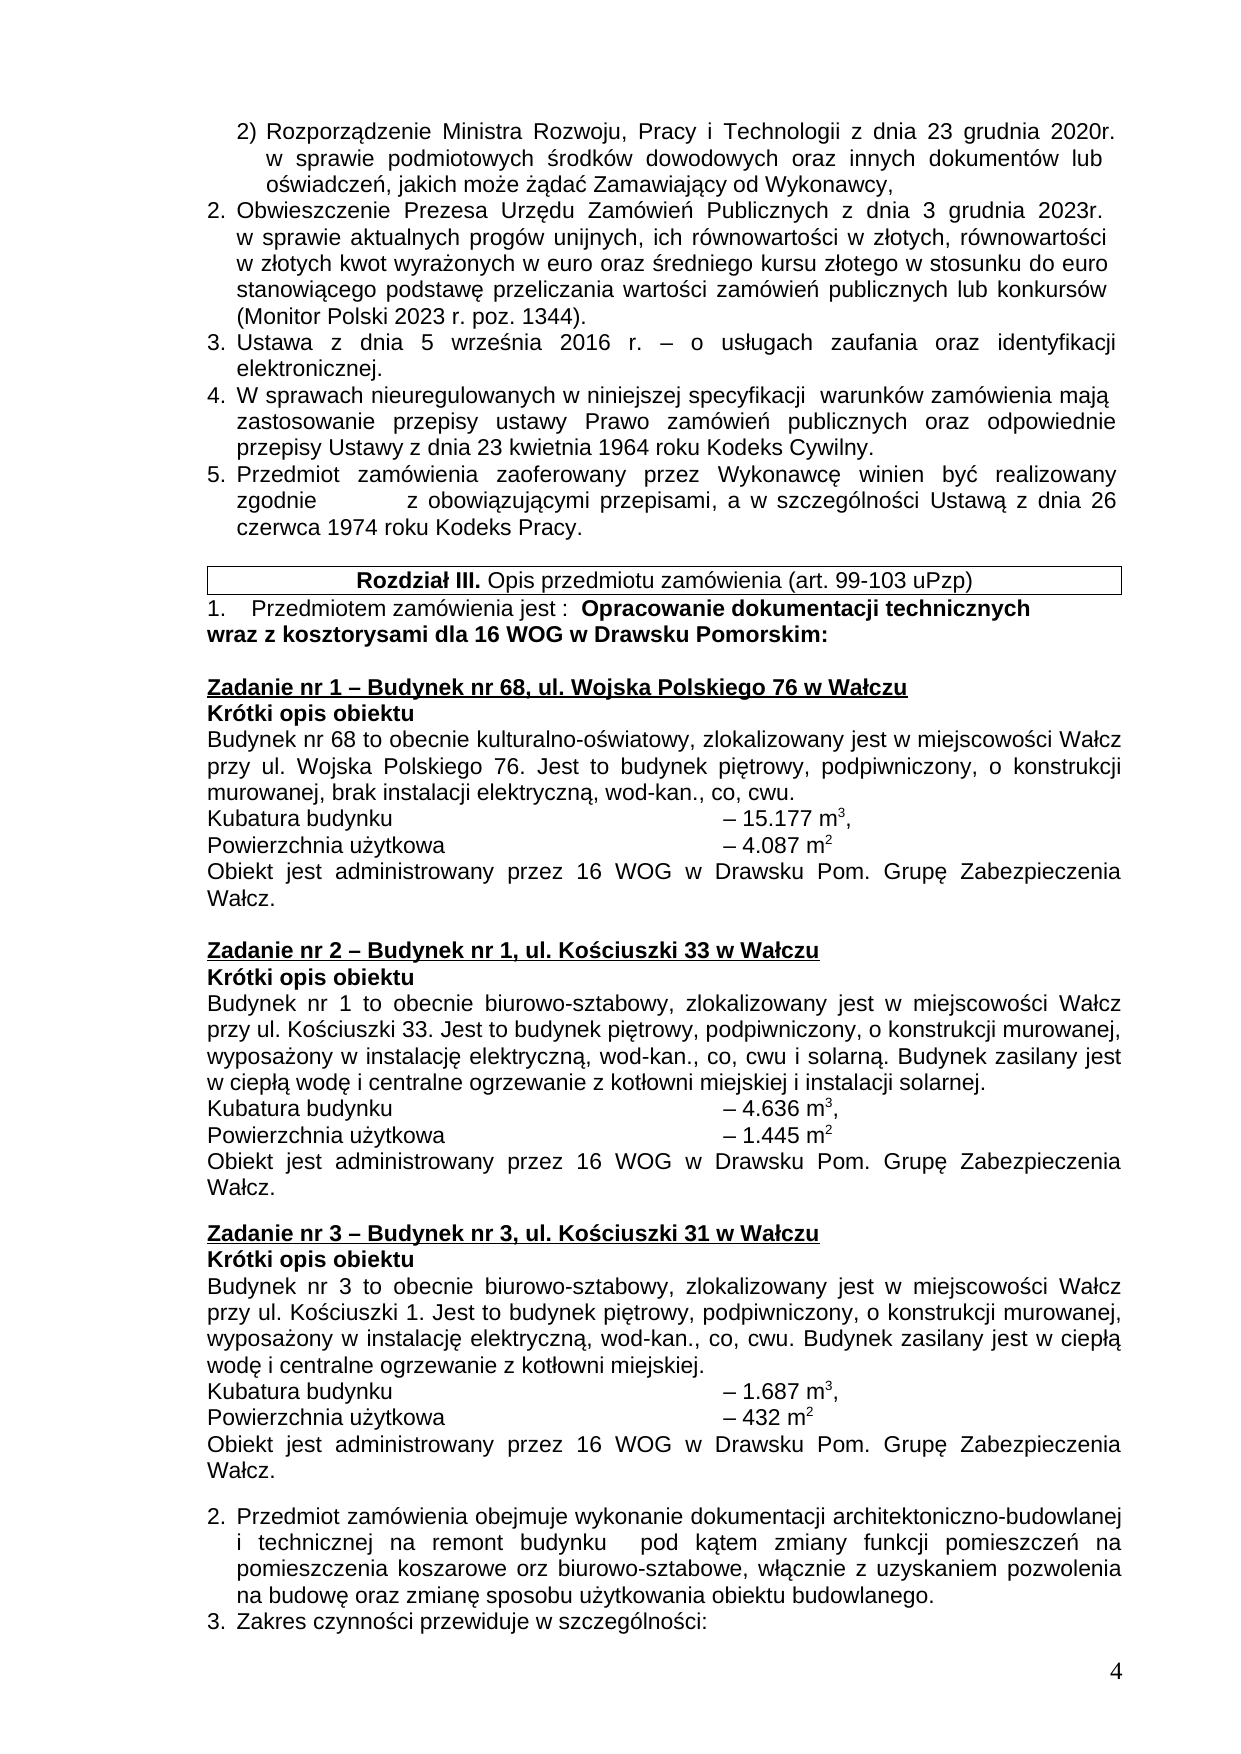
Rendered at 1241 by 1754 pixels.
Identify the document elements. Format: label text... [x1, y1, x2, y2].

list Przedmiot zamówienia obejmuje wykonanie dokumentacji architektoniczno-budowlanej i technicznej na remont budynku pod kątem zmiany funkcji pomieszczeń na pomieszczenia koszarowe orz biurowo-sztabowe, włącznie z uzyskaniem pozwolenia na budowę oraz zmianę sposobu użytkowania obiektu budowlanego. [207, 1503, 1122, 1608]
text Powierzchnia użytkowa – 432 m2 [207, 1404, 1122, 1431]
text Powierzchnia użytkowa – 1.445 m2 [207, 1122, 1122, 1148]
text Zadanie nr 2 – Budynek nr 1, ul. Kościuszki 33 w Wałczu [207, 937, 1122, 963]
text Zadanie nr 3 – Budynek nr 3, ul. Kościuszki 31 w Wałczu [207, 1220, 1122, 1246]
table_header Rozdział III. Opis przedmiotu zamówienia (art. 99-103 uPzp) [208, 567, 1121, 593]
text Obiekt jest administrowany przez 16 WOG w Drawsku Pom. Grupę Zabezpieczenia Wałcz. [207, 1148, 1122, 1201]
text wraz z kosztorysami dla 16 WOG w Drawsku Pomorskim: [207, 621, 1122, 647]
text Budynek nr 3 to obecnie biurowo-sztabowy, zlokalizowany jest w miejscowości Wałcz przy ul. Kościuszki 1. Jest to budynek piętrowy, podpiwniczony, o konstrukcji murowanej, wyposażony w instalację elektryczną, wod-kan., co, cwu. Budynek zasilany jest w ciepłą wodę i centralne ogrzewanie z kotłowni miejskiej. [207, 1273, 1122, 1378]
text Budynek nr 68 to obecnie kulturalno-oświatowy, zlokalizowany jest w miejscowości Wałcz przy ul. Wojska Polskiego 76. Jest to budynek piętrowy, podpiwniczony, o konstrukcji murowanej, brak instalacji elektryczną, wod-kan., co, cwu. [207, 726, 1122, 805]
text Powierzchnia użytkowa – 4.087 m2 [207, 832, 1122, 858]
text Obiekt jest administrowany przez 16 WOG w Drawsku Pom. Grupę Zabezpieczenia Wałcz. [207, 1431, 1122, 1483]
text Krótki opis obiektu [207, 1246, 1122, 1273]
list Obwieszczenie Prezesa Urzędu Zamówień Publicznych z dnia 3 grudnia 2023r. w sprawie aktualnych progów unijnych, ich równowartości w złotych, równowartości w złotych kwot wyrażonych w euro oraz średniego kursu złotego w stosunku do euro stanowiącego podstawę przeliczania wartości zamówień publicznych lub konkursów (Monitor Polski 2023 r. poz. 1344). [207, 197, 1117, 329]
text Budynek nr 1 to obecnie biurowo-sztabowy, zlokalizowany jest w miejscowości Wałcz przy ul. Kościuszki 33. Jest to budynek piętrowy, podpiwniczony, o konstrukcji murowanej, wyposażony w instalację elektryczną, wod-kan., co, cwu i solarną. Budynek zasilany jest w ciepłą wodę i centralne ogrzewanie z kotłowni miejskiej i instalacji solarnej. [207, 990, 1122, 1095]
text Krótki opis obiektu [207, 963, 1122, 990]
text Zadanie nr 1 – Budynek nr 68, ul. Wojska Polskiego 76 w Wałczu [207, 674, 1122, 700]
text Krótki opis obiektu [207, 700, 1122, 726]
list Zakres czynności przewiduje w szczególności: [207, 1608, 1122, 1634]
text Kubatura budynku – 1.687 m3, [207, 1378, 1122, 1404]
list W sprawach nieuregulowanych w niniejszej specyfikacji warunków zamówienia mają zastosowanie przepisy ustawy Prawo zamówień publicznych oraz odpowiednie przepisy Ustawy z dnia 23 kwietnia 1964 roku Kodeks Cywilny. [207, 382, 1117, 461]
text Kubatura budynku – 15.177 m3, [207, 805, 1122, 832]
text Obiekt jest administrowany przez 16 WOG w Drawsku Pom. Grupę Zabezpieczenia Wałcz. [207, 858, 1122, 911]
text Kubatura budynku – 4.636 m3, [207, 1095, 1122, 1122]
list Rozporządzenie Ministra Rozwoju, Pracy i Technologii z dnia 23 grudnia 2020r. w sprawie podmiotowych środków dowodowych oraz innych dokumentów lub oświadczeń, jakich może żądać Zamawiający od Wykonawcy, [236, 118, 1117, 197]
list Przedmiot zamówienia zaoferowany przez Wykonawcę winien być realizowany zgodnie z obowiązującymi przepisami, a w szczególności Ustawą z dnia 26 czerwca 1974 roku Kodeks Pracy. [207, 461, 1117, 540]
list Ustawa z dnia 5 września 2016 r. – o usługach zaufania oraz identyfikacji elektronicznej. [207, 329, 1117, 382]
list Przedmiotem zamówienia jest : Opracowanie dokumentacji technicznych [207, 595, 1122, 621]
